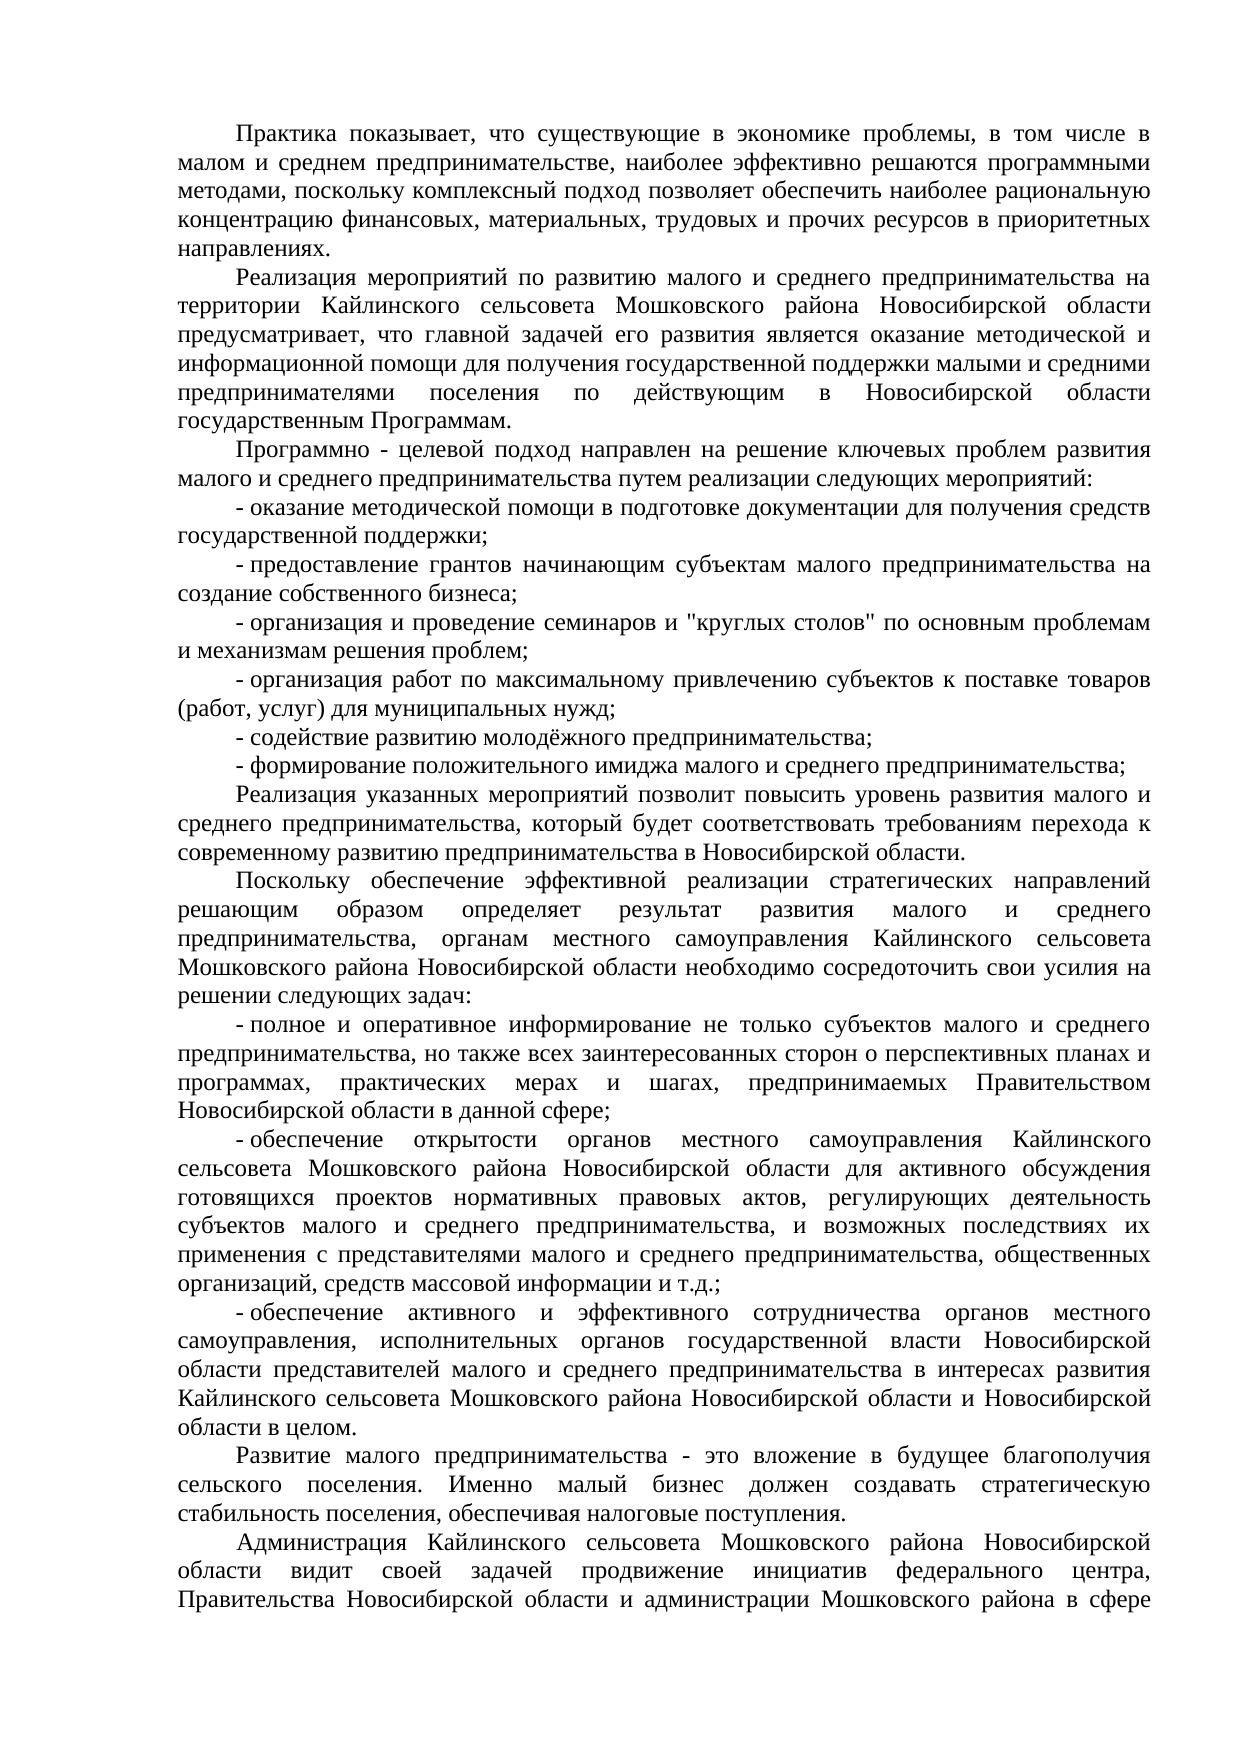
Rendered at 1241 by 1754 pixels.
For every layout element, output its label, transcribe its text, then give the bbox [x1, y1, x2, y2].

text Программно - целевой подход направлен на решение ключевых проблем развития малого и среднего предпринимательства путем реализации следующих мероприятий: [177, 434, 1152, 492]
text Реализация мероприятий по развитию малого и среднего предпринимательства на территории Кайлинского сельсовета Мошковского района Новосибирской области предусматривает, что главной задачей его развития является оказание методической и информационной помощи для получения государственной поддержки малыми и средними предпринимателями поселения по действующим в Новосибирской области государственным Программам. [177, 262, 1152, 434]
text Реализация указанных мероприятий позволит повысить уровень развития малого и среднего предпринимательства, который будет соответствовать требованиям перехода к современному развитию предпринимательства в Новосибирской области. [177, 779, 1152, 866]
text - полное и оперативное информирование не только субъектов малого и среднего предпринимательства, но также всех заинтересованных сторон о перспективных планах и программах, практических мерах и шагах, предпринимаемых Правительством Новосибирской области в данной сфере; [177, 1009, 1152, 1124]
text - обеспечение активного и эффективного сотрудничества органов местного самоуправления, исполнительных органов государственной власти Новосибирской области представителей малого и среднего предпринимательства в интересах развития Кайлинского сельсовета Мошковского района Новосибирской области и Новосибирской области в целом. [177, 1297, 1152, 1441]
text - организация работ по максимальному привлечению субъектов к поставке товаров (работ, услуг) для муниципальных нужд; [177, 664, 1152, 722]
text - обеспечение открытости органов местного самоуправления Кайлинского сельсовета Мошковского района Новосибирской области для активного обсуждения готовящихся проектов нормативных правовых актов, регулирующих деятельность субъектов малого и среднего предпринимательства, и возможных последствиях их применения с представителями малого и среднего предпринимательства, общественных организаций, средств массовой информации и т.д.; [177, 1124, 1152, 1297]
text Развитие малого предпринимательства - это вложение в будущее благополучия сельского поселения. Именно малый бизнес должен создавать стратегическую стабильность поселения, обеспечивая налоговые поступления. [177, 1441, 1152, 1527]
text Поскольку обеспечение эффективной реализации стратегических направлений решающим образом определяет результат развития малого и среднего предпринимательства, органам местного самоуправления Кайлинского сельсовета Мошковского района Новосибирской области необходимо сосредоточить свои усилия на решении следующих задач: [177, 866, 1152, 1009]
text Практика показывает, что существующие в экономике проблемы, в том числе в малом и среднем предпринимательстве, наиболее эффективно решаются программными методами, поскольку комплексный подход позволяет обеспечить наиболее рациональную концентрацию финансовых, материальных, трудовых и прочих ресурсов в приоритетных направлениях. [177, 118, 1152, 262]
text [177, 1527, 1152, 1613]
text - предоставление грантов начинающим субъектам малого предпринимательства на создание собственного бизнеса; [177, 549, 1152, 607]
text - формирование положительного имиджа малого и среднего предпринимательства; [177, 751, 1152, 779]
text - организация и проведение семинаров и "круглых столов" по основным проблемам и механизмам решения проблем; [177, 607, 1152, 664]
text - оказание методической помощи в подготовке документации для получения средств государственной поддержки; [177, 492, 1152, 549]
text - содействие развитию молодёжного предпринимательства; [177, 722, 1152, 751]
